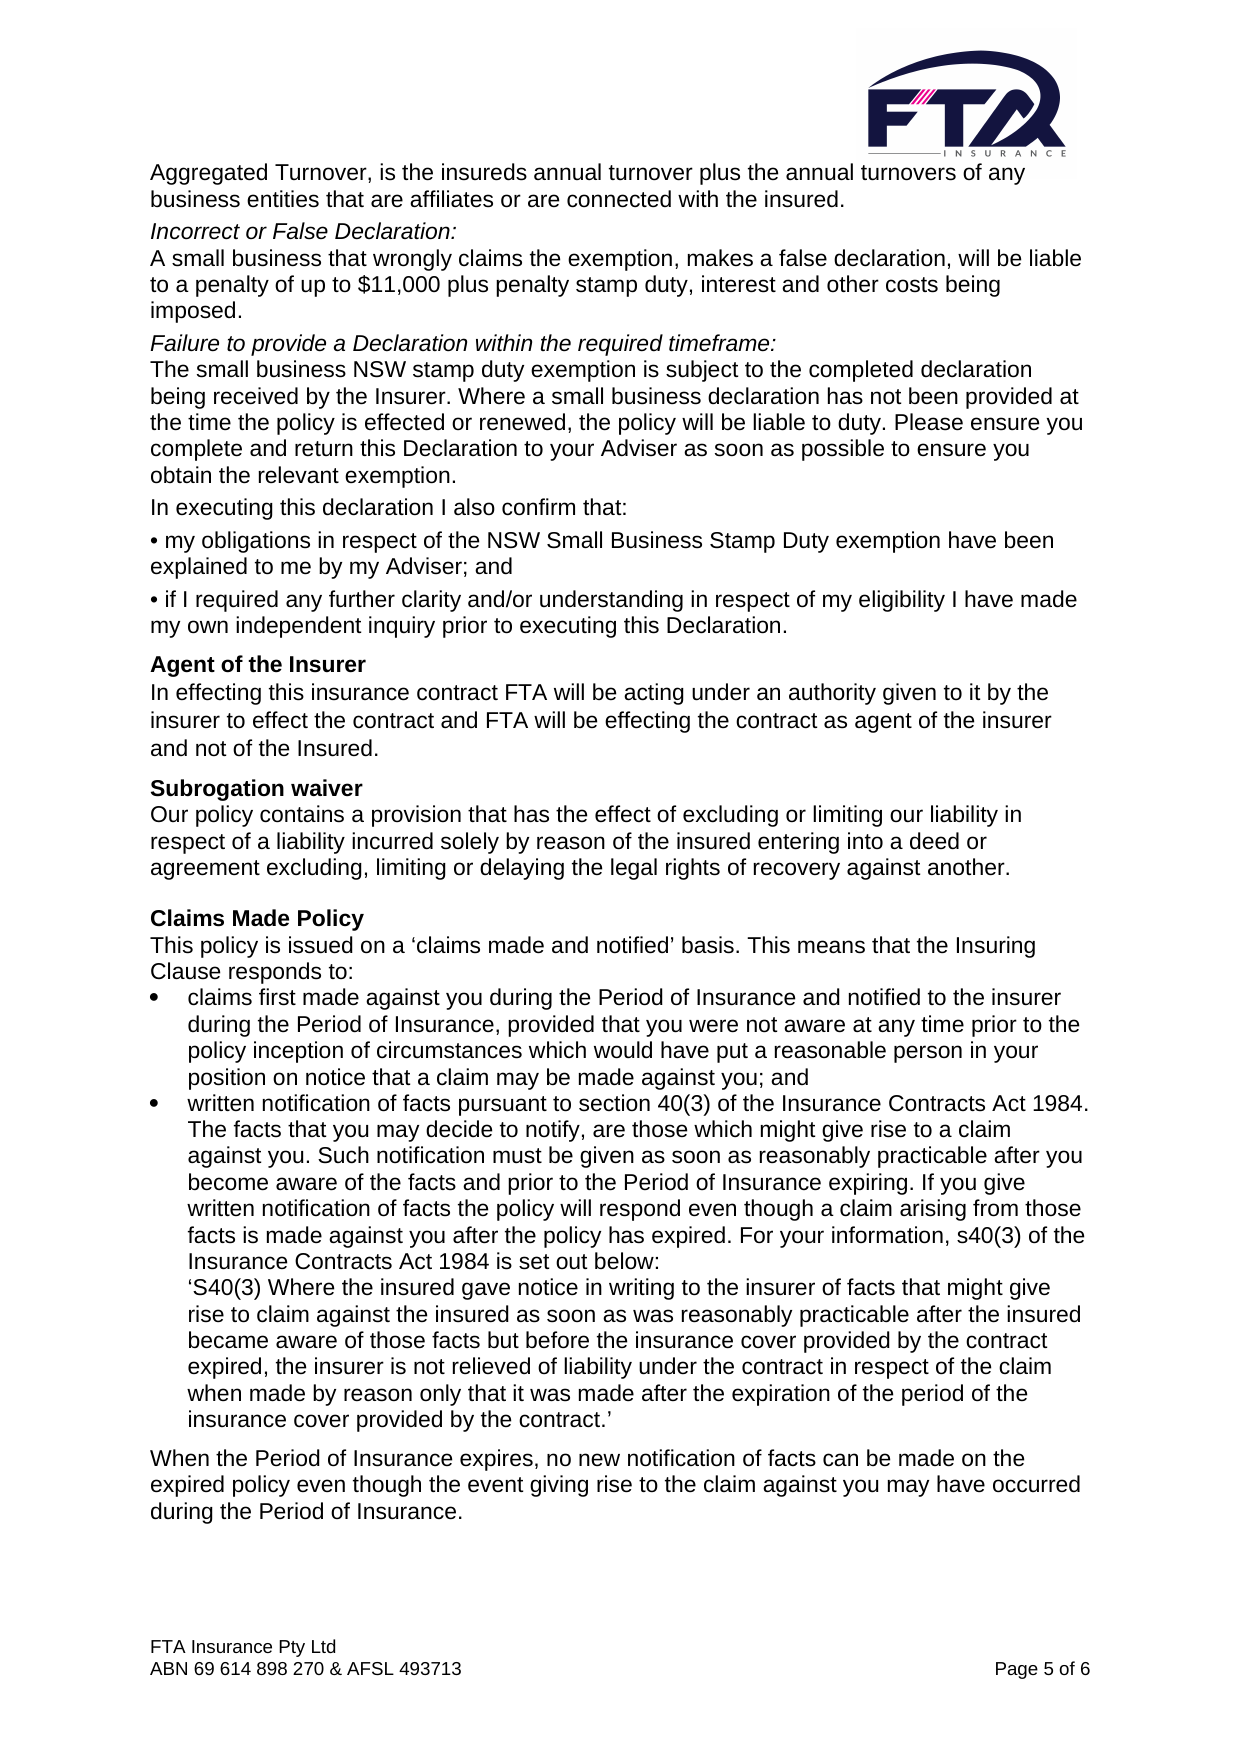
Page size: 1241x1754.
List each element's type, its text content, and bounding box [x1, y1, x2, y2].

text The small business NSW stamp duty exemption is subject to the completed declaration being received by the Insurer. Where a small business declaration has not been provided at the time the policy is effected or renewed, the policy will be liable to duty. Please ensure you complete and return this Declaration to your Adviser as soon as possible to ensure you obtain the relevant exemption. [150, 356, 1090, 488]
text Failure to provide a Declaration within the required timeframe: [150, 330, 1090, 356]
text Subrogation waiver [150, 775, 1090, 801]
list claims first made against you during the Period of Insurance and notified to the insurer during the Period of Insurance, provided that you were not aware at any time prior to the policy inception of circumstances which would have put a reasonable person in your position on notice that a claim may be made against you; and [150, 984, 1090, 1090]
text When the Period of Insurance expires, no new notification of facts can be made on the expired policy even though the event giving rise to the claim against you may have occurred during the Period of Insurance. [150, 1445, 1090, 1524]
text • my obligations in respect of the NSW Small Business Stamp Duty exemption have been explained to me by my Adviser; and [150, 527, 1090, 580]
text ‘S40(3) Where the insured gave notice in writing to the insurer of facts that might give rise to claim against the insured as soon as was reasonably practicable after the insured became aware of those facts but before the insurance cover provided by the contract expired, the insurer is not relieved of liability under the contract in respect of the claim when made by reason only that it was made after the expiration of the period of the insurance cover provided by the contract.’ [187, 1274, 1090, 1432]
text In effecting this insurance contract FTA will be acting under an authority given to it by the insurer to effect the contract and FTA will be effecting the contract as agent of the insurer and not of the Insured. [150, 677, 1090, 762]
text Claims Made Policy [150, 905, 1090, 932]
text Our policy contains a provision that has the effect of excluding or limiting our liability in respect of a liability incurred solely by reason of the insured entering into a deed or agreement excluding, limiting or delaying the legal rights of recovery against another. [150, 801, 1090, 880]
text In executing this declaration I also confirm that: [150, 494, 1090, 521]
text A small business that wrongly claims the exemption, makes a false declaration, will be liable to a penalty of up to $11,000 plus penalty stamp duty, interest and other costs being imposed. [150, 245, 1090, 324]
text Agent of the Insurer [150, 651, 1090, 677]
text • if I required any further clarity and/or understanding in respect of my eligibility I have made my own independent inquiry prior to executing this Declaration. [150, 586, 1090, 639]
picture [856, 28, 1078, 159]
text Incorrect or False Declaration: [150, 218, 1090, 245]
text This policy is issued on a ‘claims made and notified’ basis. This means that the Insuring Clause responds to: [150, 932, 1090, 984]
list written notification of facts pursuant to section 40(3) of the Insurance Contracts Act 1984. The facts that you may decide to notify, are those which might give rise to a claim against you. Such notification must be given as soon as reasonably practicable after you become aware of the facts and prior to the Period of Insurance expiring. If you give written notification of facts the policy will respond even though a claim arising from those facts is made against you after the policy has expired. For your information, s40(3) of the Insurance Contracts Act 1984 is set out below: [150, 1090, 1090, 1274]
